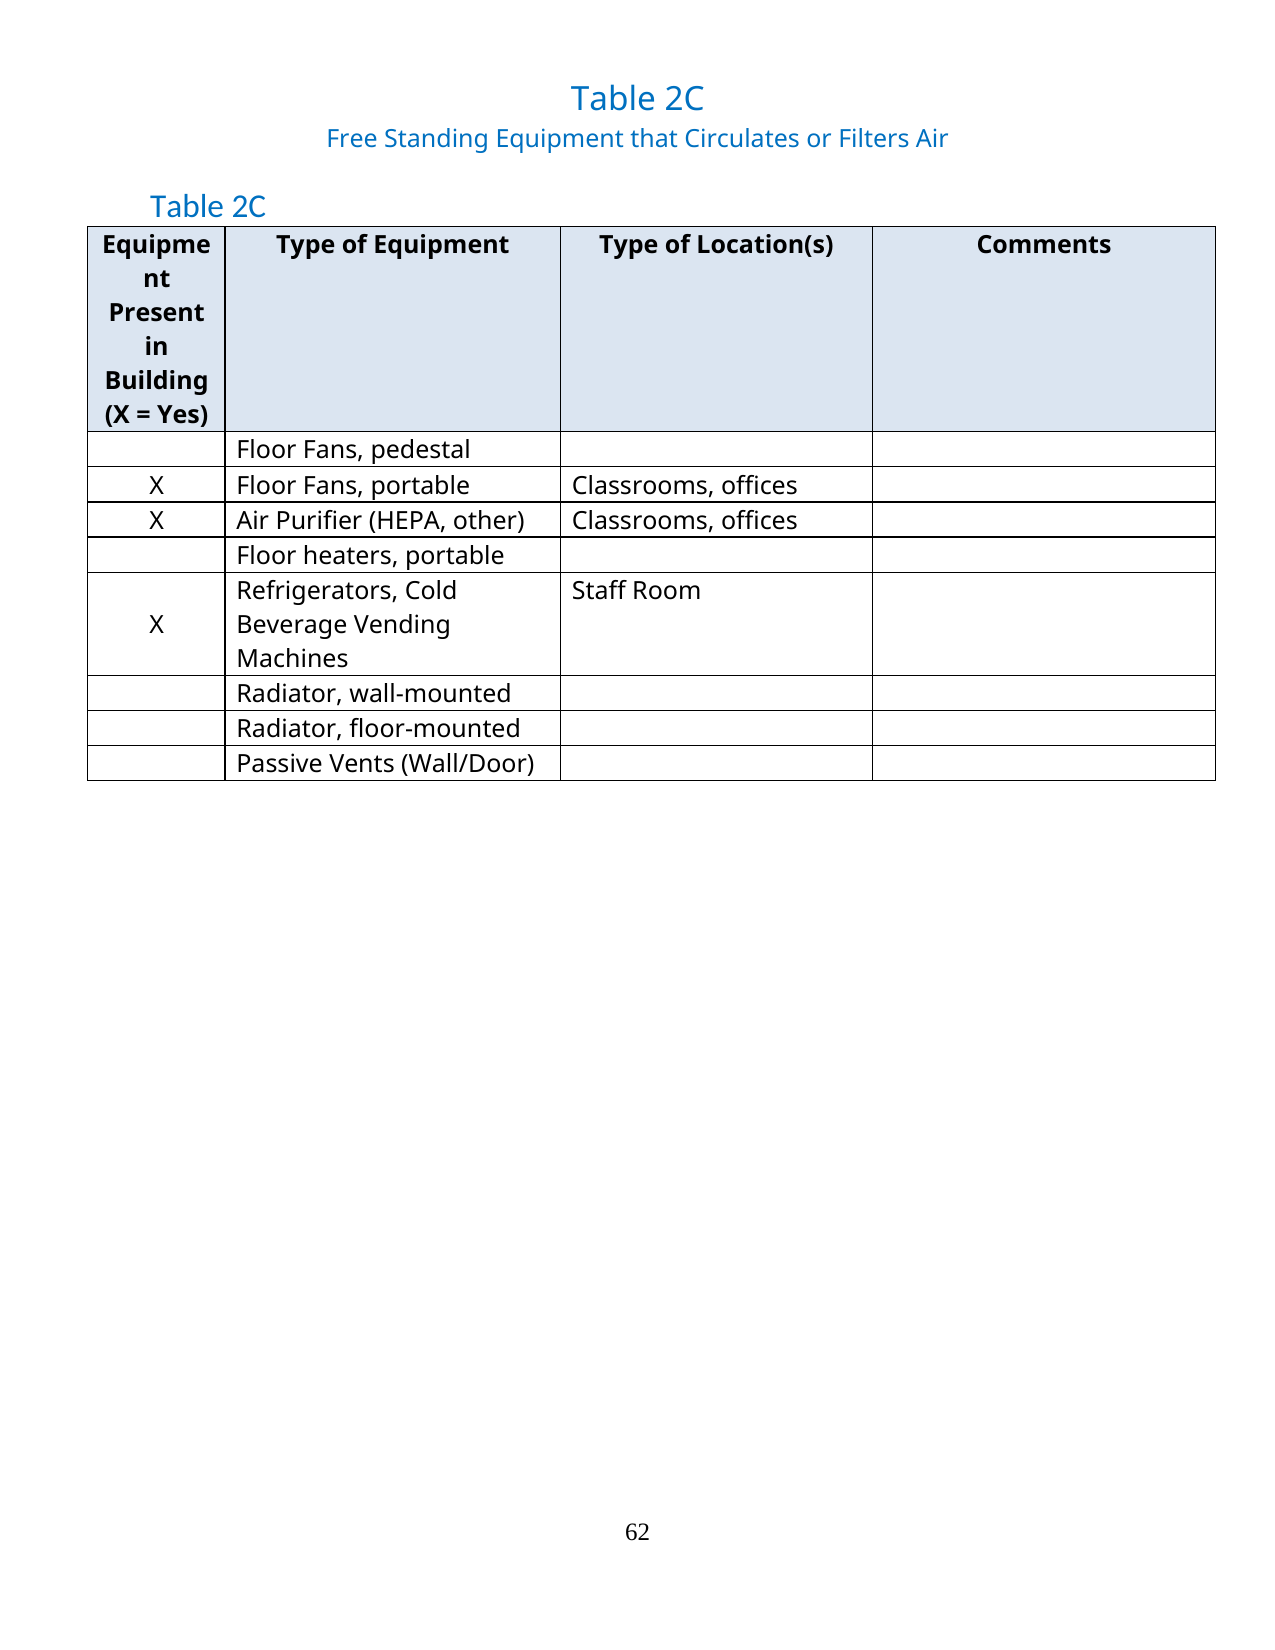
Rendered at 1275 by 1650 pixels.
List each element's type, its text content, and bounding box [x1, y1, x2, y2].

table_cell Air Purifier (HEPA, other) [226, 503, 560, 536]
table_cell [873, 573, 1215, 675]
table_cell [561, 746, 872, 780]
table_cell X [88, 503, 224, 536]
table_cell Radiator, wall-mounted [226, 676, 560, 710]
table_cell [873, 432, 1215, 466]
table_cell [88, 676, 224, 710]
table_cell Classrooms, offices [561, 503, 872, 536]
table_cell [88, 711, 224, 745]
table_cell Staff Room [561, 573, 872, 675]
table_cell [873, 467, 1215, 501]
table_cell [561, 676, 872, 710]
table_cell [561, 538, 872, 572]
table_cell Refrigerators, Cold Beverage Vending Machines [226, 573, 560, 675]
table_cell Floor Fans, portable [226, 467, 560, 501]
table_cell Floor Fans, pedestal [226, 432, 560, 466]
table_header Equipment Present in Building (X = Yes) [88, 227, 224, 431]
table_cell X [88, 467, 224, 501]
table_cell [873, 538, 1215, 572]
table_cell Radiator, floor-mounted [226, 711, 560, 745]
table_cell X [88, 573, 224, 675]
table_cell [88, 538, 224, 572]
table_cell [873, 676, 1215, 710]
table_cell [88, 432, 224, 466]
table_header Comments [873, 227, 1215, 431]
table_cell [873, 711, 1215, 745]
table_cell [873, 746, 1215, 780]
table_header Type of Equipment [226, 227, 560, 431]
table_cell Classrooms, offices [561, 467, 872, 501]
table_cell [561, 711, 872, 745]
table_cell [88, 746, 224, 780]
table_cell [561, 432, 872, 466]
table_cell Passive Vents (Wall/Door) [226, 746, 560, 780]
table_cell [873, 503, 1215, 536]
table_header Type of Location(s) [561, 227, 872, 431]
table_cell Floor heaters, portable [226, 538, 560, 572]
subtitle Table 2C [150, 185, 1125, 226]
